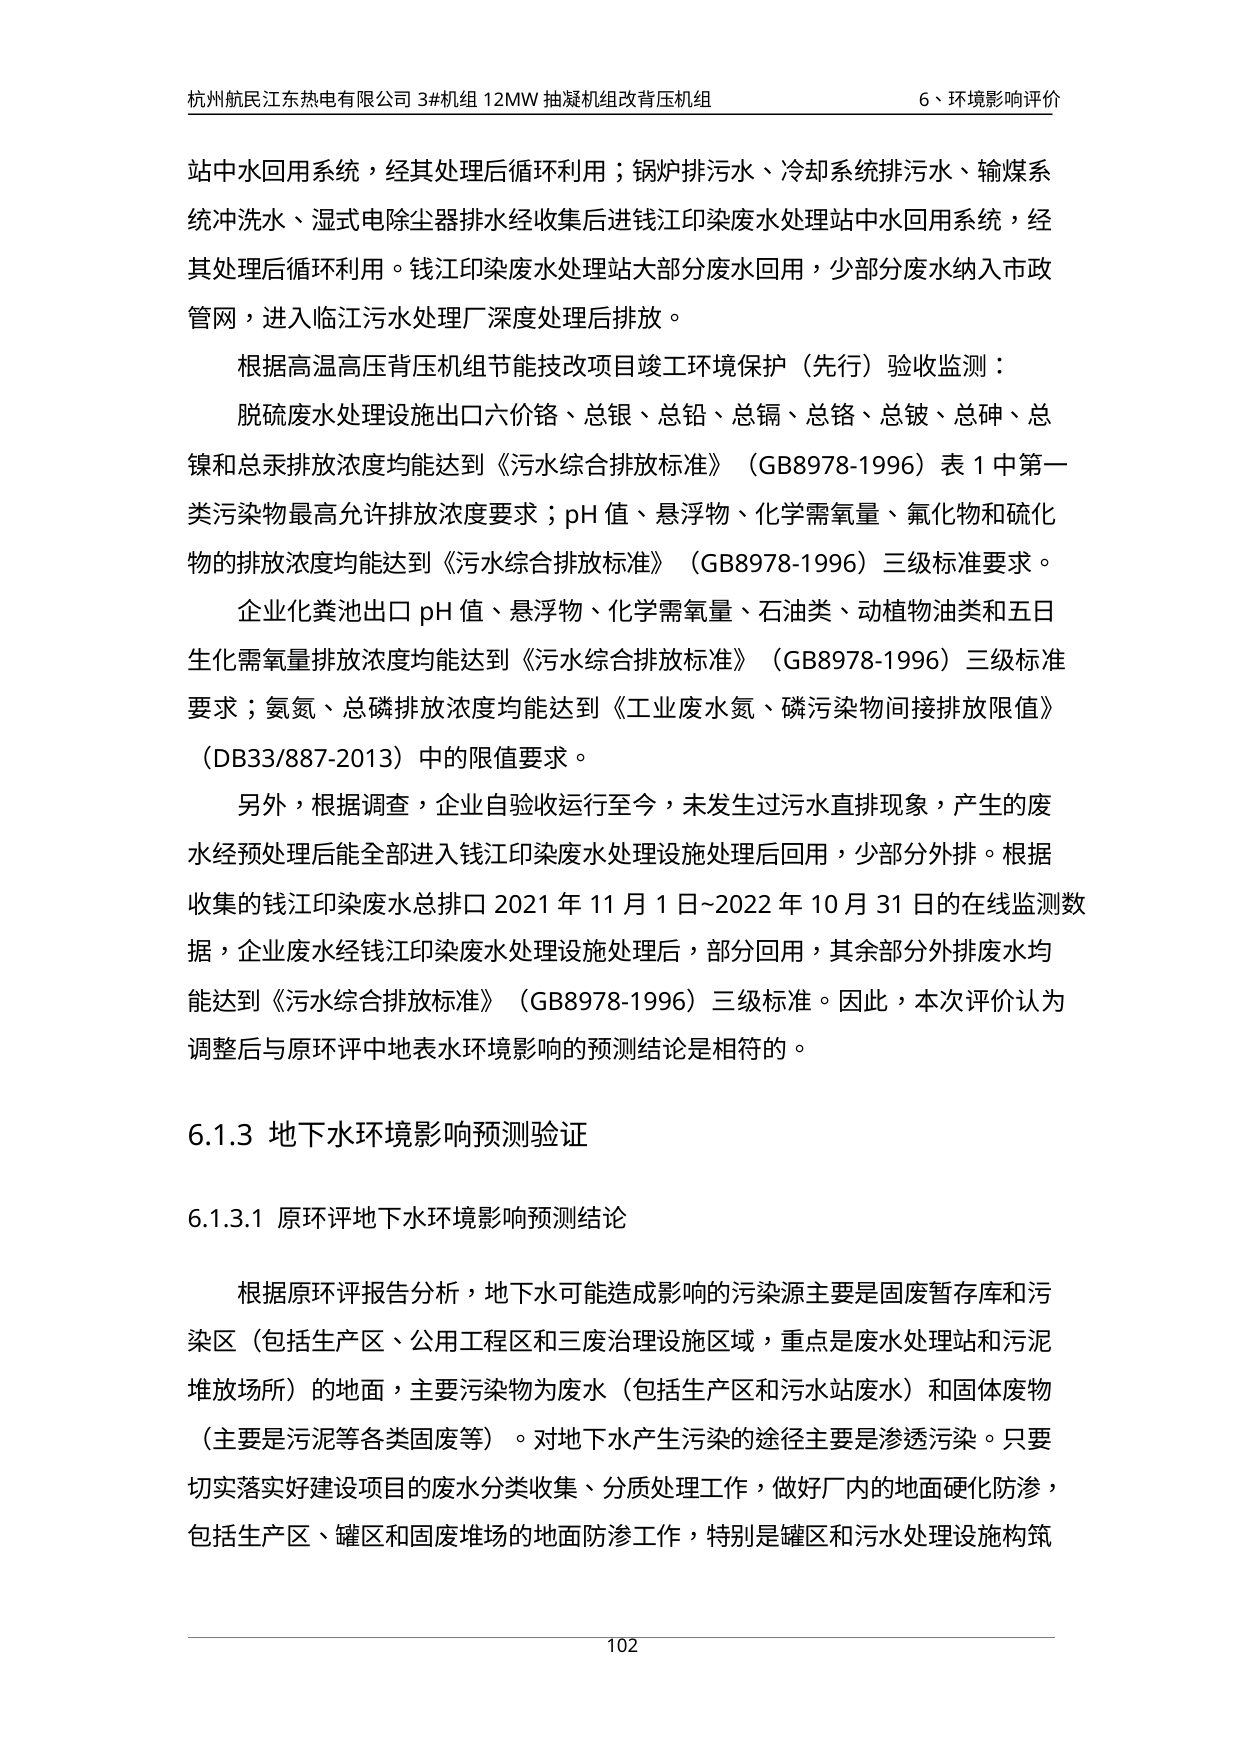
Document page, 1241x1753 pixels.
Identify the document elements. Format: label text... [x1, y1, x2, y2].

text 统冲洗水、湿式电除尘器排水经收集后进钱江印染废水处理站中水回用系统，经 [187, 209, 1230, 235]
text 染区（包括生产区、公用工程区和三废治理设施区域，重点是废水处理站和污泥 [187, 1330, 1230, 1356]
text 站中水回用系统，经其处理后循环利用；锅炉排污水、冷却系统排污水、输煤系 [187, 160, 1230, 186]
text 切实落实好建设项目的废水分类收集、分质处理工作，做好厂内的地面硬化防渗， [187, 1476, 1230, 1502]
text 其处理后循环利用。钱江印染废水处理站大部分废水回用，少部分废水纳入市政 [187, 257, 1230, 283]
text 根据高温高压背压机组节能技改项目竣工环境保护（先行）验收监测： [237, 355, 1230, 381]
picture [185, 110, 1055, 117]
text 要求；氨氮、总磷排放浓度均能达到《工业废水氮、磷污染物间接排放限值》 [187, 696, 1230, 722]
text 生化需氧量排放浓度均能达到《污水综合排放标准》（GB8978-1996）三级标准 [187, 647, 1230, 675]
text 类污染物最高允许排放浓度要求；pH 值、悬浮物、化学需氧量、氟化物和硫化 [187, 500, 1230, 529]
text 另外，根据调查，企业自验收运行至今，未发生过污水直排现象，产生的废 [237, 794, 1230, 820]
text 包括生产区、罐区和固废堆场的地面防渗工作，特别是罐区和污水处理设施构筑 [187, 1525, 1230, 1551]
picture [185, 1634, 1057, 1640]
text 能达到《污水综合排放标准》（GB8978-1996）三级标准。因此，本次评价认为 [187, 988, 1230, 1017]
text （DB33/887-2013）中的限值要求。 [187, 744, 1230, 773]
text 企业化粪池出口 pH 值、悬浮物、化学需氧量、石油类、动植物油类和五日 [237, 598, 1230, 627]
text 根据原环评报告分析，地下水可能造成影响的污染源主要是固废暂存库和污 [237, 1281, 1230, 1307]
text 收集的钱江印染废水总排口 2021 年 11 月 1 日~2022 年 10 月 31 日的在线监测数 [187, 890, 1230, 919]
text 物的排放浓度均能达到《污水综合排放标准》（GB8978-1996）三级标准要求。 [187, 549, 1230, 578]
text （主要是污泥等各类固废等）。对地下水产生污染的途径主要是渗透污染。只要 [187, 1427, 1230, 1453]
text 调整后与原环评中地表水环境影响的预测结论是相符的。 [187, 1037, 1230, 1063]
text 杭州航民江东热电有限公司 3#机组 12MW 抽凝机组改背压机组 6、环境影响评价 [187, 89, 1230, 111]
text 镍和总汞排放浓度均能达到《污水综合排放标准》（GB8978-1996）表 1 中第一 [187, 452, 1230, 480]
text 据，企业废水经钱江印染废水处理设施处理后，部分回用，其余部分外排废水均 [187, 940, 1230, 966]
text 脱硫废水处理设施出口六价铬、总银、总铅、总镉、总铬、总铍、总砷、总 [237, 404, 1230, 430]
text 6.1.3 地下水环境影响预测验证 [187, 1118, 1230, 1152]
text 水经预处理后能全部进入钱江印染废水处理设施处理后回用，少部分外排。根据 [187, 842, 1230, 868]
text 102 [606, 1635, 1230, 1657]
text 堆放场所）的地面，主要污染物为废水（包括生产区和污水站废水）和固体废物 [187, 1379, 1230, 1405]
text 6.1.3.1 原环评地下水环境影响预测结论 [187, 1205, 1230, 1233]
text 管网，进入临江污水处理厂深度处理后排放。 [187, 306, 1230, 332]
